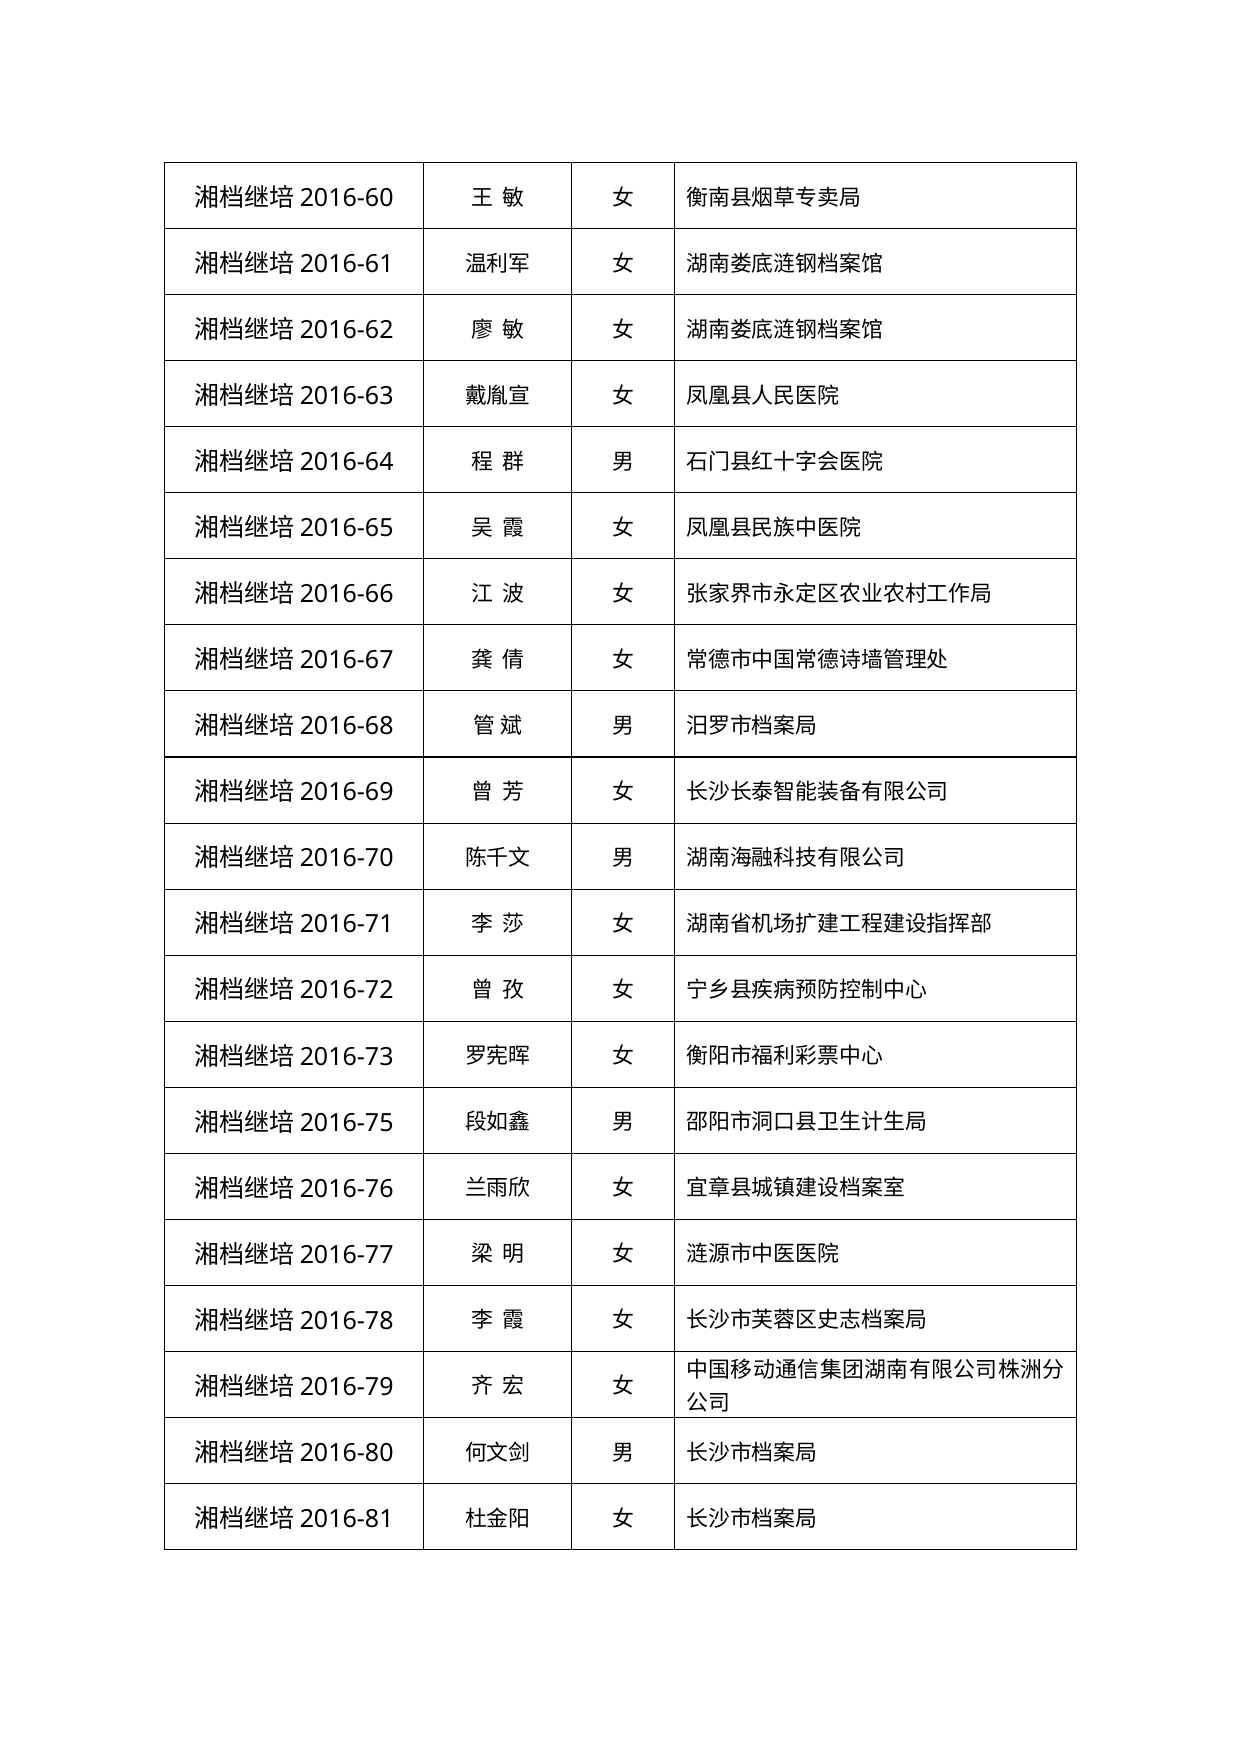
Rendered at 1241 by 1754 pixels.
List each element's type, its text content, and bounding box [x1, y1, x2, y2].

table_cell 男 [572, 824, 674, 888]
table_cell 湘档继培2016-64 [165, 427, 423, 492]
table_cell 湘档继培2016-65 [165, 493, 423, 558]
table_cell 男 [572, 1418, 674, 1483]
table_cell 长沙长泰智能装备有限公司 [675, 758, 1076, 822]
table_cell 女 [572, 163, 674, 228]
table_cell 湘档继培2016-81 [165, 1484, 423, 1549]
table_cell 湘档继培2016-75 [165, 1088, 423, 1153]
table_cell 女 [572, 559, 674, 624]
table_cell 曾 孜 [424, 956, 571, 1021]
table_cell 长沙市芙蓉区史志档案局 [675, 1286, 1076, 1351]
table_cell 邵阳市洞口县卫生计生局 [675, 1088, 1076, 1153]
table_cell 女 [572, 625, 674, 690]
table_cell 陈千文 [424, 824, 571, 888]
table_cell 湘档继培2016-77 [165, 1220, 423, 1285]
table_cell 女 [572, 956, 674, 1021]
table_cell 湘档继培2016-70 [165, 824, 423, 888]
table_cell 梁 明 [424, 1220, 571, 1285]
table_cell 男 [572, 427, 674, 492]
table_cell 湘档继培2016-69 [165, 758, 423, 822]
table_cell 衡阳市福利彩票中心 [675, 1022, 1076, 1087]
table_cell 湘档继培2016-71 [165, 890, 423, 954]
table_cell 女 [572, 890, 674, 954]
table_cell 王 敏 [424, 163, 571, 228]
table_cell 女 [572, 295, 674, 360]
table_cell 张家界市永定区农业农村工作局 [675, 559, 1076, 624]
table_cell 齐 宏 [424, 1352, 571, 1417]
table_cell 廖 敏 [424, 295, 571, 360]
table_cell 凤凰县人民医院 [675, 361, 1076, 426]
table_cell 衡南县烟草专卖局 [675, 163, 1076, 228]
table_cell 湘档继培2016-60 [165, 163, 423, 228]
table_cell 女 [572, 493, 674, 558]
table_cell 湘档继培2016-66 [165, 559, 423, 624]
table_cell 龚 倩 [424, 625, 571, 690]
table_cell 湘档继培2016-67 [165, 625, 423, 690]
table_cell 男 [572, 691, 674, 756]
table_cell 曾 芳 [424, 758, 571, 822]
table_cell 湖南省机场扩建工程建设指挥部 [675, 890, 1076, 954]
table_cell 女 [572, 361, 674, 426]
table_cell 女 [572, 1286, 674, 1351]
table_cell 湖南娄底涟钢档案馆 [675, 295, 1076, 360]
table_cell 湖南海融科技有限公司 [675, 824, 1076, 888]
table_cell 湘档继培2016-78 [165, 1286, 423, 1351]
table_cell 湘档继培2016-76 [165, 1154, 423, 1219]
table_cell 戴胤宣 [424, 361, 571, 426]
table_cell 湘档继培2016-79 [165, 1352, 423, 1417]
table_cell 石门县红十字会医院 [675, 427, 1076, 492]
table_cell 江 波 [424, 559, 571, 624]
table_cell 湖南娄底涟钢档案馆 [675, 229, 1076, 294]
table_cell 湘档继培2016-63 [165, 361, 423, 426]
table_cell 湘档继培2016-73 [165, 1022, 423, 1087]
table_cell 段如鑫 [424, 1088, 571, 1153]
table_cell 女 [572, 1484, 674, 1549]
table_cell 湘档继培2016-62 [165, 295, 423, 360]
table_cell 温利军 [424, 229, 571, 294]
table_cell 女 [572, 1154, 674, 1219]
table_cell 汨罗市档案局 [675, 691, 1076, 756]
table_cell 程 群 [424, 427, 571, 492]
table_cell 湘档继培2016-72 [165, 956, 423, 1021]
table_cell 何文剑 [424, 1418, 571, 1483]
table_cell 凤凰县民族中医院 [675, 493, 1076, 558]
table_cell 男 [572, 1088, 674, 1153]
table_cell 女 [572, 229, 674, 294]
table_cell 湘档继培2016-68 [165, 691, 423, 756]
table_cell 杜金阳 [424, 1484, 571, 1549]
table_cell 吴 霞 [424, 493, 571, 558]
table_cell 涟源市中医医院 [675, 1220, 1076, 1285]
table_cell 湘档继培2016-61 [165, 229, 423, 294]
table_cell 中国移动通信集团湖南有限公司株洲分公司 [675, 1352, 1076, 1417]
table_cell 李 霞 [424, 1286, 571, 1351]
table_cell 女 [572, 1352, 674, 1417]
table_cell 女 [572, 1220, 674, 1285]
table_cell 罗宪晖 [424, 1022, 571, 1087]
table_cell 兰雨欣 [424, 1154, 571, 1219]
table_cell 湘档继培2016-80 [165, 1418, 423, 1483]
table_cell 管 斌 [424, 691, 571, 756]
table_cell 宜章县城镇建设档案室 [675, 1154, 1076, 1219]
table_cell 长沙市档案局 [675, 1484, 1076, 1549]
table_cell 宁乡县疾病预防控制中心 [675, 956, 1076, 1021]
table_cell 李 莎 [424, 890, 571, 954]
table_cell 女 [572, 1022, 674, 1087]
table_cell 女 [572, 758, 674, 822]
table_cell 长沙市档案局 [675, 1418, 1076, 1483]
table_cell 常德市中国常德诗墙管理处 [675, 625, 1076, 690]
